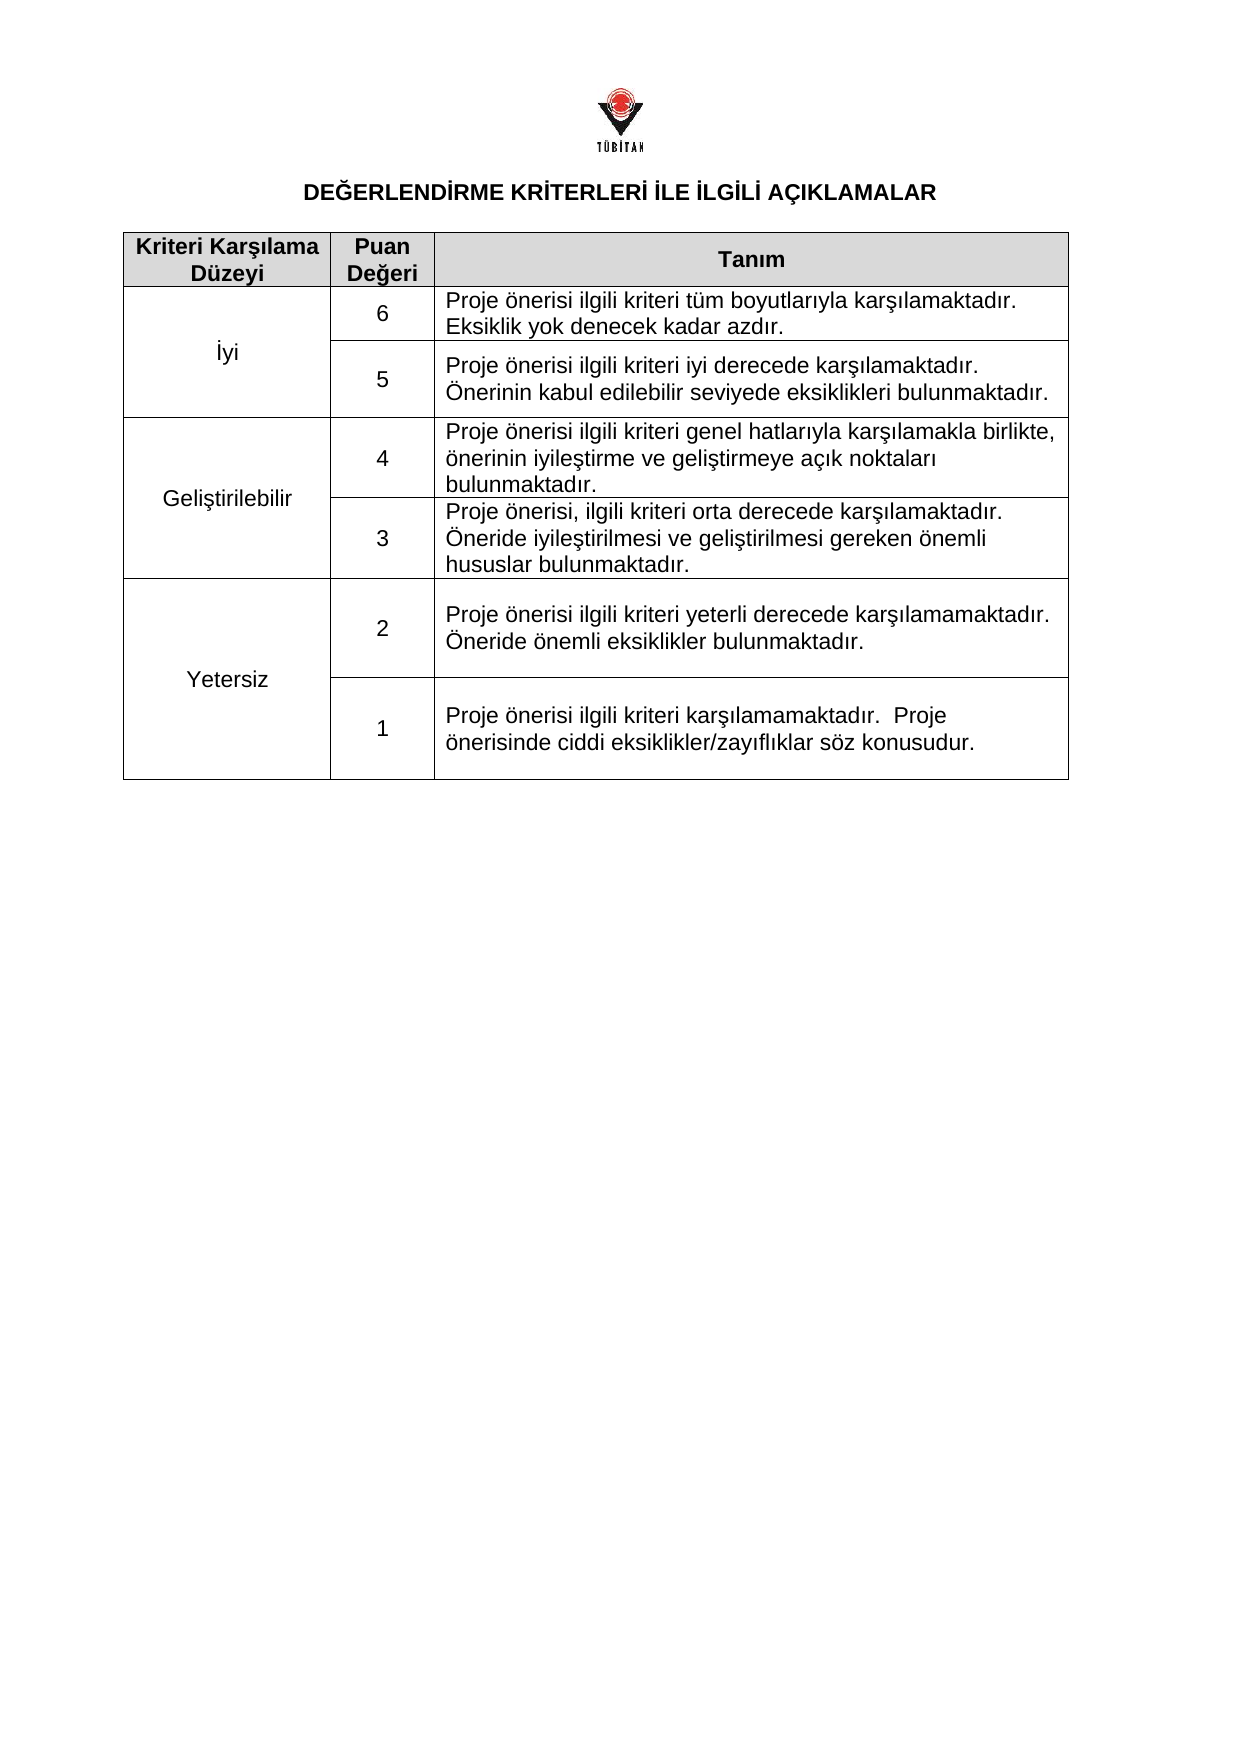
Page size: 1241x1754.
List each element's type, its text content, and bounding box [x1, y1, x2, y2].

table_cell Proje önerisi ilgili kriteri yeterli derecede karşılamamaktadır. Öneride önemli eksiklikler bulunmaktadır. [435, 579, 1068, 677]
table_cell İyi [124, 287, 330, 417]
table_cell Proje önerisi ilgili kriteri genel hatlarıyla karşılamakla birlikte, önerinin iyileştirme ve geliştirmeye açık noktaları bulunmaktadır. [435, 418, 1068, 497]
table_cell Geliştirilebilir [124, 418, 330, 577]
table_cell Proje önerisi ilgili kriteri tüm boyutlarıyla karşılamaktadır. Eksiklik yok denecek kadar azdır. [435, 287, 1068, 339]
picture [597, 88, 643, 152]
table_header Tanım [435, 233, 1068, 286]
table_cell 5 [331, 341, 434, 417]
table_cell Proje önerisi ilgili kriteri karşılamamaktadır. Proje önerisinde ciddi eksiklikler/zayıflıklar söz konusudur. [435, 678, 1068, 779]
table_cell 3 [331, 498, 434, 577]
table_cell Proje önerisi ilgili kriteri iyi derecede karşılamaktadır. Önerinin kabul edilebilir seviyede eksiklikleri bulunmaktadır. [435, 341, 1068, 417]
table_cell Yetersiz [124, 579, 330, 779]
table_cell 2 [331, 579, 434, 677]
table_cell Proje önerisi, ilgili kriteri orta derecede karşılamaktadır. Öneride iyileştirilmesi ve geliştirilmesi gereken önemli hususlar bulunmaktadır. [435, 498, 1068, 577]
table_cell 1 [331, 678, 434, 779]
table_cell 6 [331, 287, 434, 339]
table_header Puan Değeri [331, 233, 434, 286]
table_cell 4 [331, 418, 434, 497]
table_header Kriteri Karşılama Düzeyi [124, 233, 330, 286]
text DEĞERLENDİRME KRİTERLERİ İLE İLGİLİ AÇIKLAMALAR [112, 179, 1128, 206]
